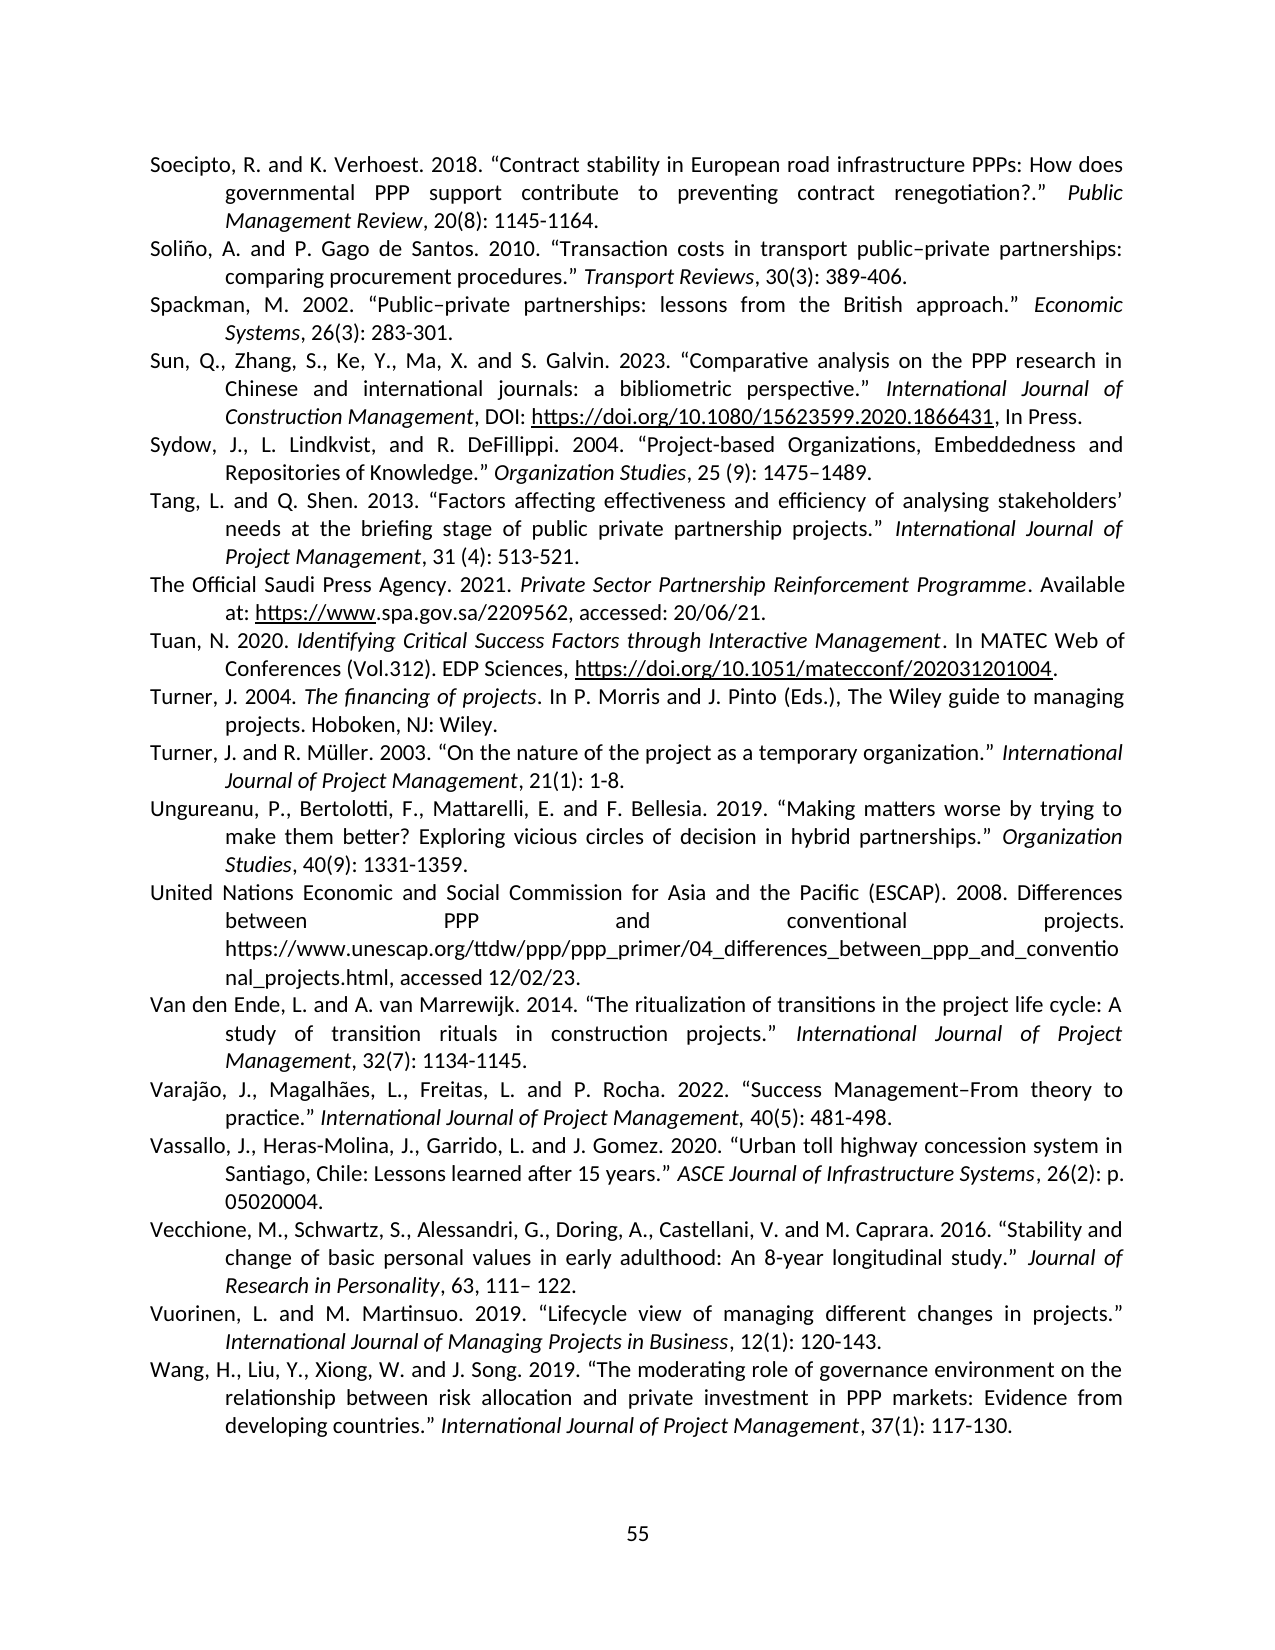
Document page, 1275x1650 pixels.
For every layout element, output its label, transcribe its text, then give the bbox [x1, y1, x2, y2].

text Soecipto, R. and K. Verhoest. 2018. “Contract stability in European road infrastructure PPPs: How does governmental PPP support contribute to preventing contract renegotiation?.” Public Management Review, 20(8): 1145-1164. [150, 150, 1125, 234]
text Tang, L. and Q. Shen. 2013. “Factors affecting effectiveness and efficiency of analysing stakeholders’ needs at the briefing stage of public private partnership projects.” International Journal of Project Management, 31 (4): 513-521. [150, 486, 1125, 570]
text Tuan, N. 2020. Identifying Critical Success Factors through Interactive Management. In MATEC Web of Conferences (Vol.312). EDP Sciences, https://doi.org/10.1051/matecconf/202031201004. [150, 626, 1125, 682]
text Vassallo, J., Heras-Molina, J., Garrido, L. and J. Gomez. 2020. “Urban toll highway concession system in Santiago, Chile: Lessons learned after 15 years.” ASCE Journal of Infrastructure Systems, 26(2): p. 05020004. [150, 1131, 1125, 1215]
text Varajão, J., Magalhães, L., Freitas, L. and P. Rocha. 2022. “Success Management–From theory to practice.” International Journal of Project Management, 40(5): 481-498. [150, 1075, 1125, 1131]
text United Nations Economic and Social Commission for Asia and the Pacific (ESCAP). 2008. Differences between PPP and conventional projects. https://www.unescap.org/ttdw/ppp/ppp_primer/04_differences_between_ppp_and_conventional_projects.html, accessed 12/02/23. [150, 878, 1125, 991]
text Soliño, A. and P. Gago de Santos. 2010. “Transaction costs in transport public–private partnerships: comparing procurement procedures.” Transport Reviews, 30(3): 389-406. [150, 234, 1125, 290]
text Sun, Q., Zhang, S., Ke, Y., Ma, X. and S. Galvin. 2023. “Comparative analysis on the PPP research in Chinese and international journals: a bibliometric perspective.” International Journal of Construction Management, DOI: https://doi.org/10.1080/15623599.2020.1866431, In Press. [150, 346, 1125, 430]
text Spackman, M. 2002. “Public–private partnerships: lessons from the British approach.” Economic Systems, 26(3): 283-301. [150, 290, 1125, 346]
text Ungureanu, P., Bertolotti, F., Mattarelli, E. and F. Bellesia. 2019. “Making matters worse by trying to make them better? Exploring vicious circles of decision in hybrid partnerships.” Organization Studies, 40(9): 1331-1359. [150, 794, 1125, 878]
text Wang, H., Liu, Y., Xiong, W. and J. Song. 2019. “The moderating role of governance environment on the relationship between risk allocation and private investment in PPP markets: Evidence from developing countries.” International Journal of Project Management, 37(1): 117-130. [150, 1355, 1125, 1439]
text The Official Saudi Press Agency. 2021. Private Sector Partnership Reinforcement Programme. Available at: https://www.spa.gov.sa/2209562, accessed: 20/06/21. [150, 570, 1125, 626]
text Turner, J. and R. Müller. 2003. “On the nature of the project as a temporary organization.” International Journal of Project Management, 21(1): 1-8. [150, 738, 1125, 794]
text Vuorinen, L. and M. Martinsuo. 2019. “Lifecycle view of managing different changes in projects.” International Journal of Managing Projects in Business, 12(1): 120-143. [150, 1299, 1125, 1355]
text Vecchione, M., Schwartz, S., Alessandri, G., Doring, A., Castellani, V. and M. Caprara. 2016. “Stability and change of basic personal values in early adulthood: An 8-year longitudinal study.” Journal of Research in Personality, 63, 111– 122. [150, 1215, 1125, 1299]
text Van den Ende, L. and A. van Marrewijk. 2014. “The ritualization of transitions in the project life cycle: A study of transition rituals in construction projects.” International Journal of Project Management, 32(7): 1134-1145. [150, 991, 1125, 1075]
text Sydow, J., L. Lindkvist, and R. DeFillippi. 2004. “Project-based Organizations, Embeddedness and Repositories of Knowledge.” Organization Studies, 25 (9): 1475–1489. [150, 430, 1125, 486]
text Turner, J. 2004. The financing of projects. In P. Morris and J. Pinto (Eds.), The Wiley guide to managing projects. Hoboken, NJ: Wiley. [150, 682, 1125, 738]
